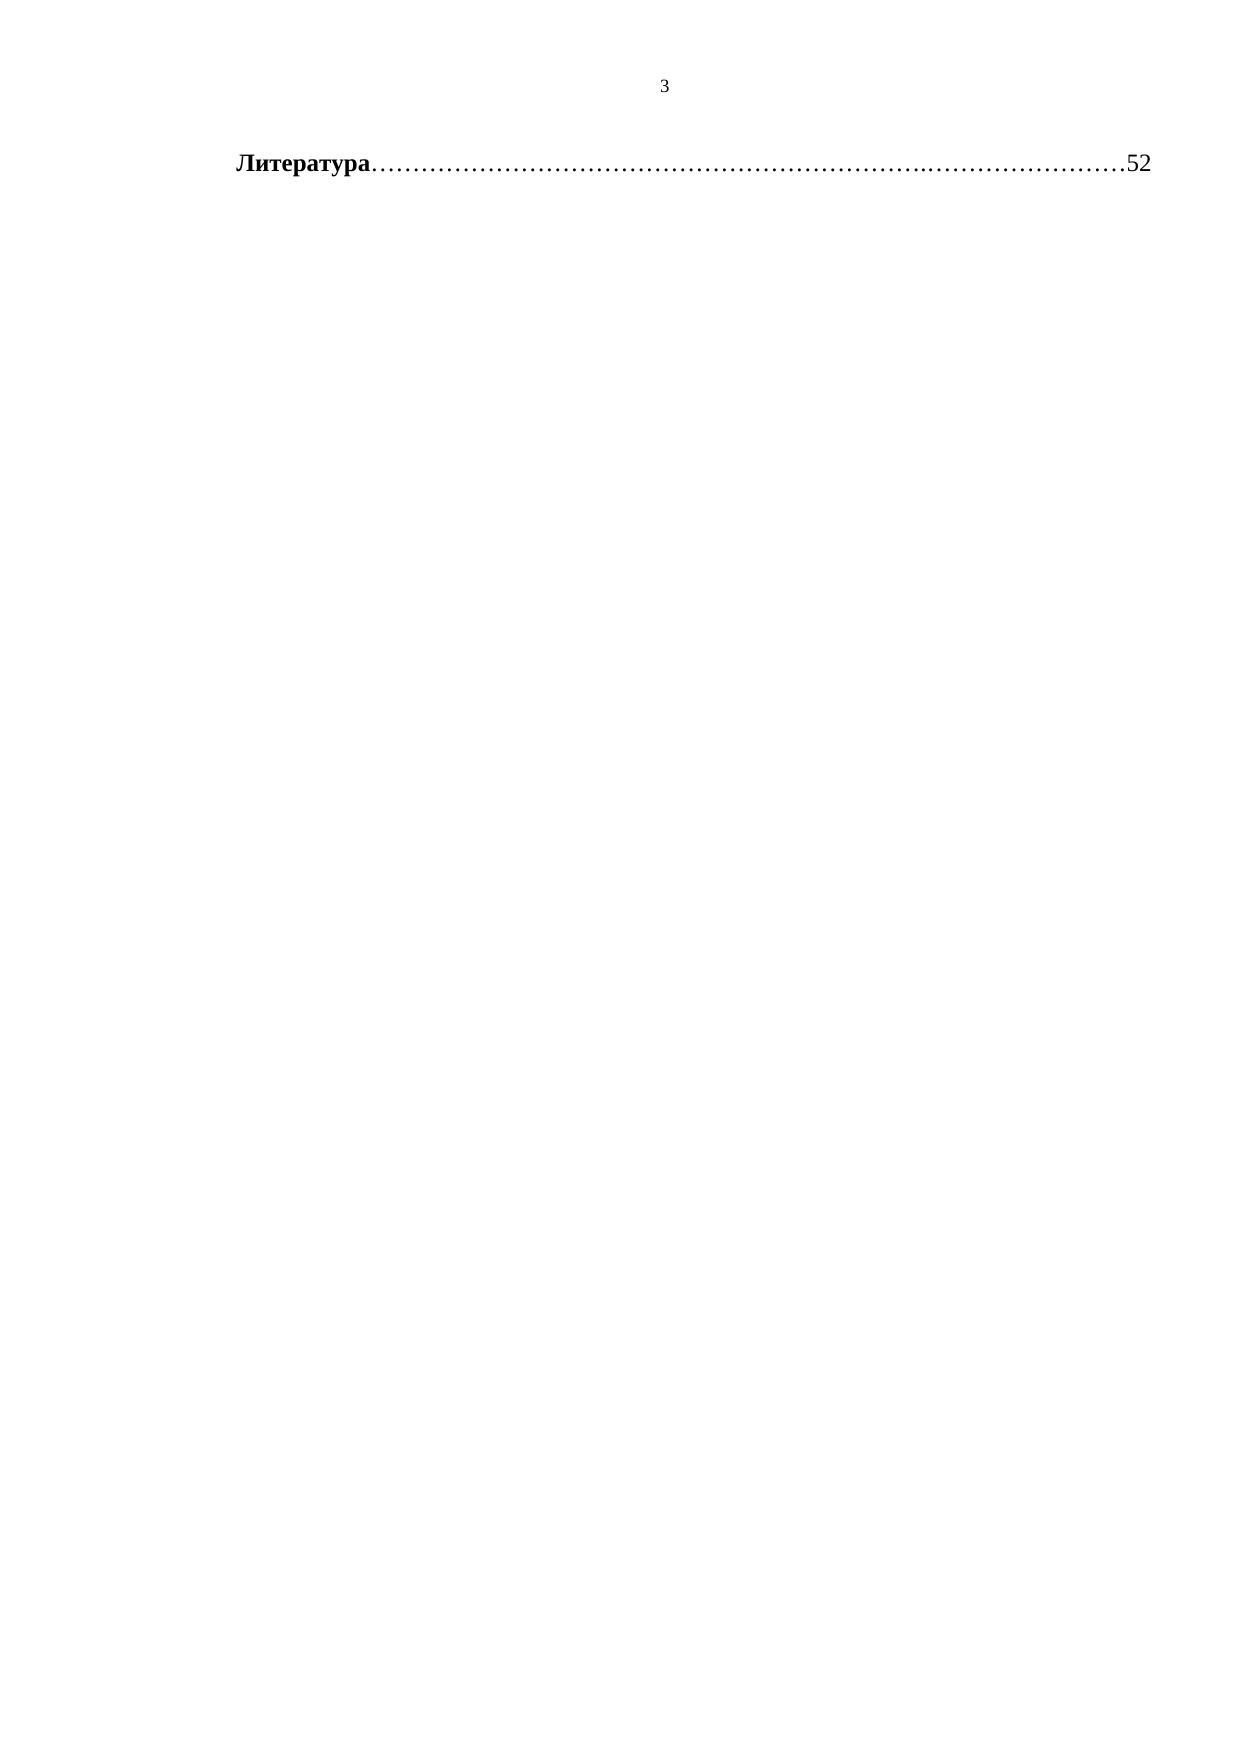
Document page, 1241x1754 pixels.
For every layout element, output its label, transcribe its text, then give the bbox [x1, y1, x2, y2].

title Литература………………………………………………………….……………………52 [177, 148, 1152, 176]
